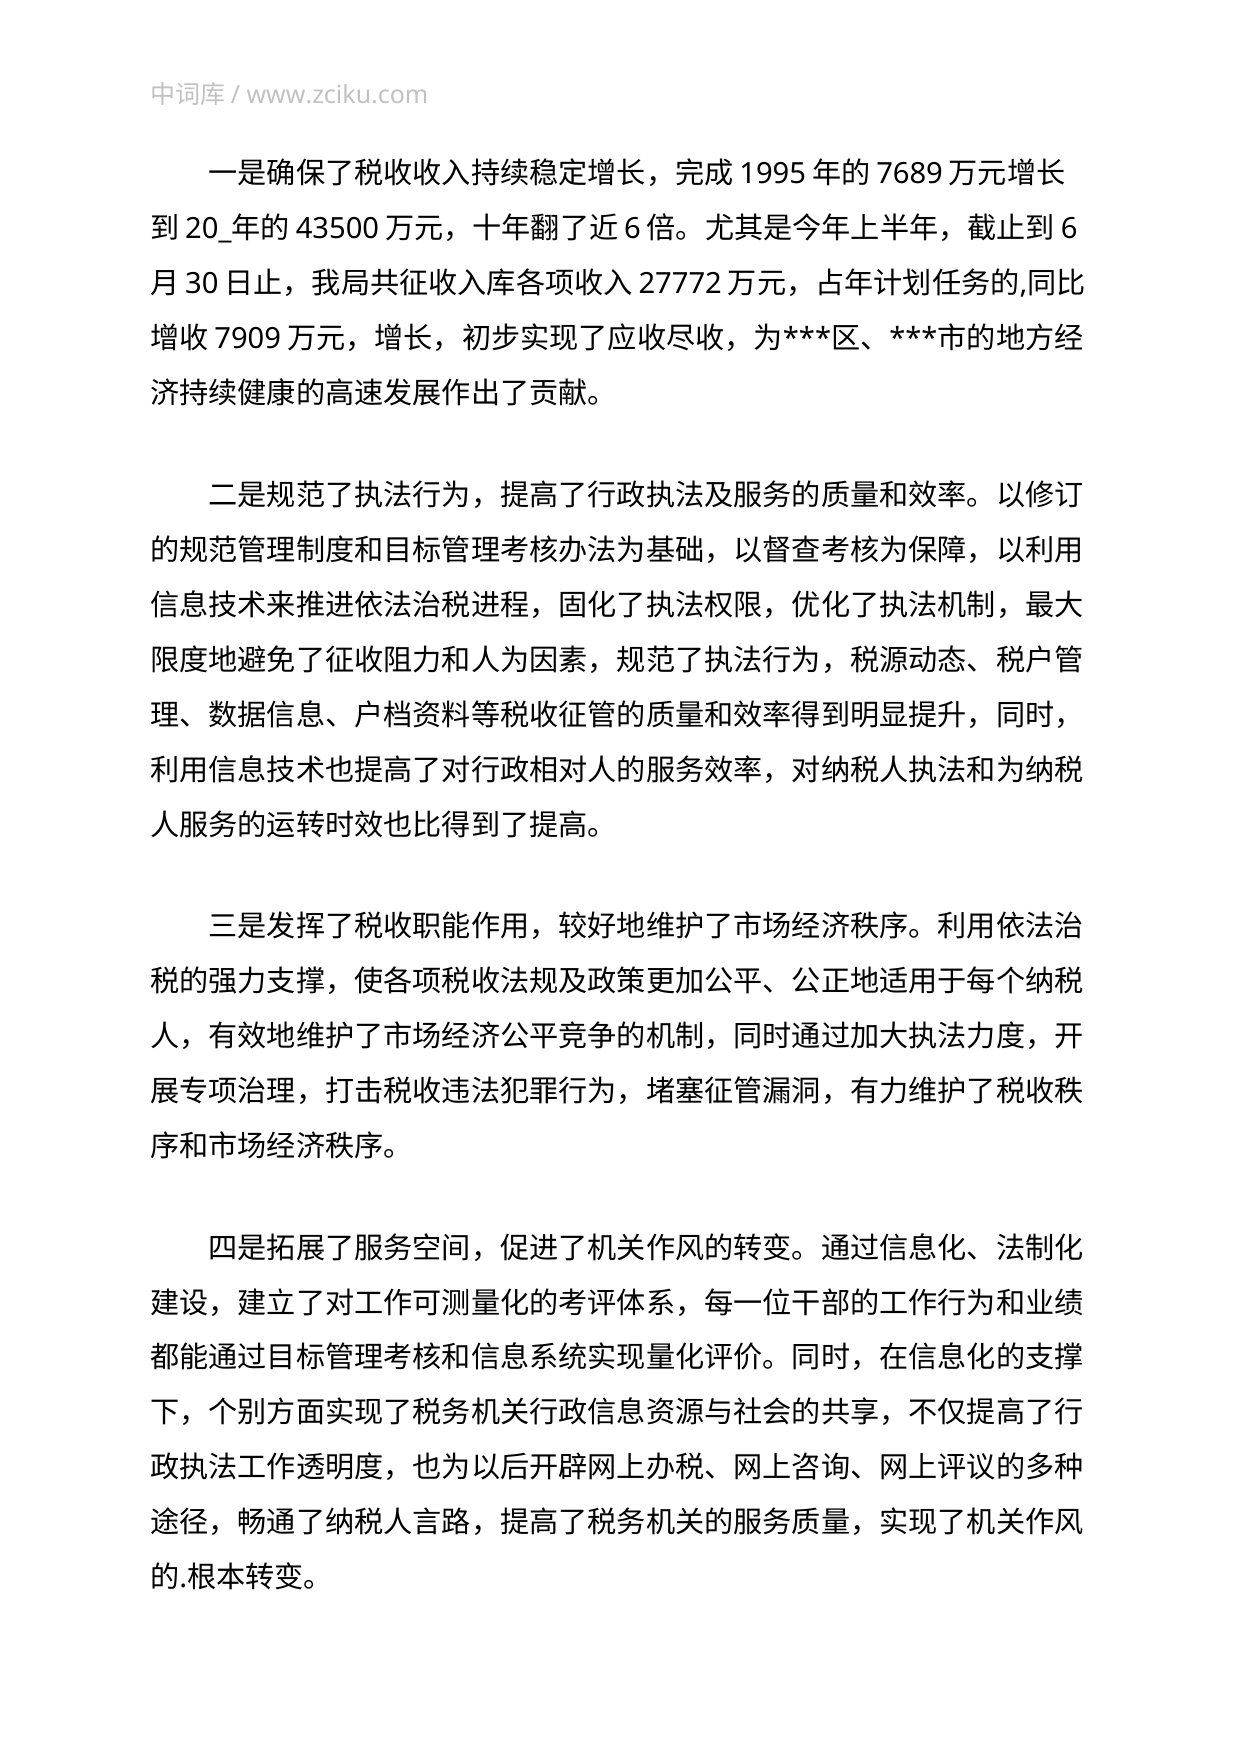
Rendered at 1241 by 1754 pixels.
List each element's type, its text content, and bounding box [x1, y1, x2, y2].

text 三是发挥了税收职能作用，较好地维护了市场经济秩序。利用依法治税的强力支撑，使各项税收法规及政策更加公平、公正地适用于每个纳税人，有效地维护了市场经济公平竞争的机制，同时通过加大执法力度，开展专项治理，打击税收违法犯罪行为，堵塞征管漏洞，有力维护了税收秩序和市场经济秩序。 [150, 903, 1090, 1165]
text 四是拓展了服务空间，促进了机关作风的转变。通过信息化、法制化建设，建立了对工作可测量化的考评体系，每一位干部的工作行为和业绩都能通过目标管理考核和信息系统实现量化评价。同时，在信息化的支撑下，个别方面实现了税务机关行政信息资源与社会的共享，不仅提高了行政执法工作透明度，也为以后开辟网上办税、网上咨询、网上评议的多种途径，畅通了纳税人言路，提高了税务机关的服务质量，实现了机关作风的.根本转变。 [150, 1224, 1090, 1596]
text 一是确保了税收收入持续稳定增长，完成1995年的7689万元增长到20_年的43500万元，十年翻了近6倍。尤其是今年上半年，截止到6月30日止，我局共征收入库各项收入27772万元，占年计划任务的,同比增收7909万元，增长，初步实现了应收尽收，为***区、***市的地方经济持续健康的高速发展作出了贡献。 [150, 150, 1090, 412]
text 二是规范了执法行为，提高了行政执法及服务的质量和效率。以修订的规范管理制度和目标管理考核办法为基础，以督查考核为保障，以利用信息技术来推进依法治税进程，固化了执法权限，优化了执法机制，最大限度地避免了征收阻力和人为因素，规范了执法行为，税源动态、税户管理、数据信息、户档资料等税收征管的质量和效率得到明显提升，同时，利用信息技术也提高了对行政相对人的服务效率，对纳税人执法和为纳税人服务的运转时效也比得到了提高。 [150, 472, 1090, 843]
